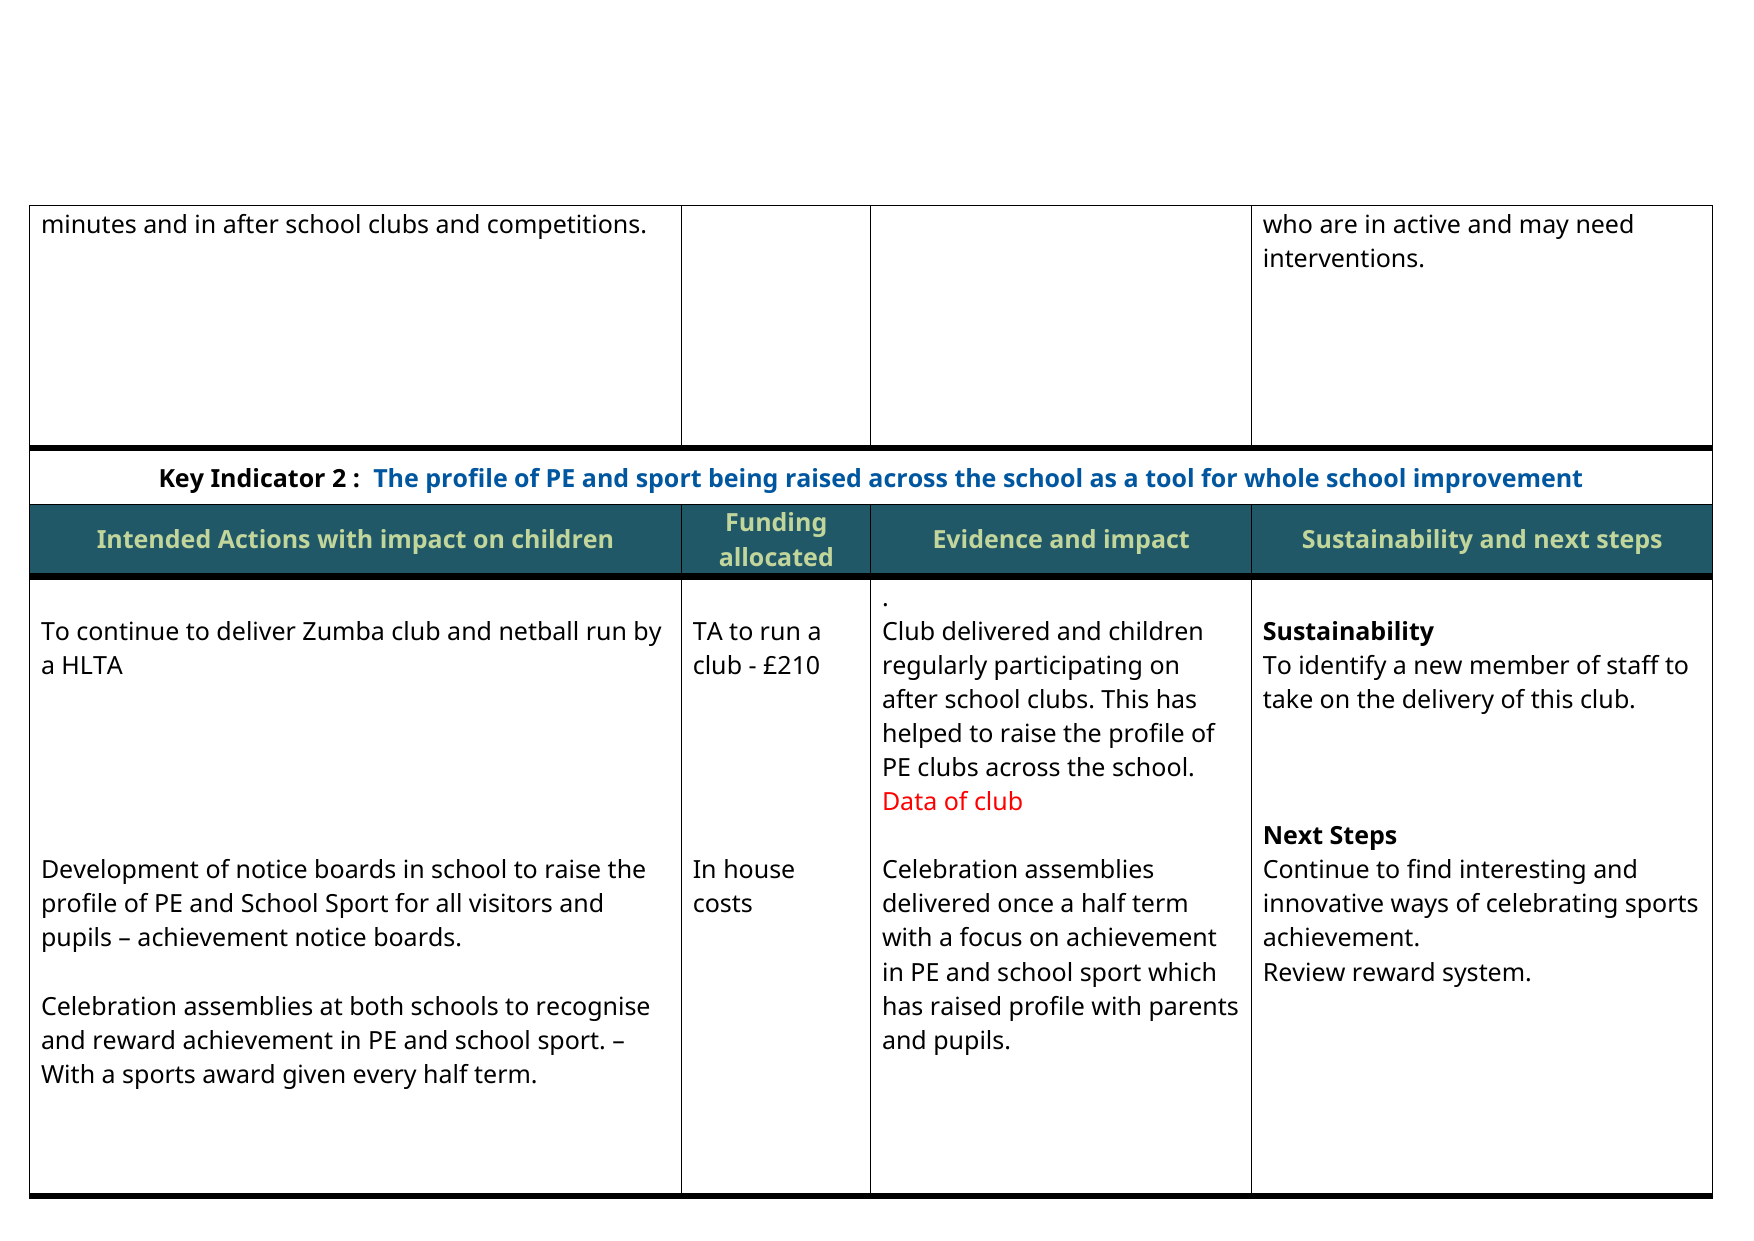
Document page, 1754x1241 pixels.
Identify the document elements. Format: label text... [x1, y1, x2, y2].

table_cell Intended Actions with impact on children [30, 505, 681, 573]
table_cell To continue to deliver Zumba club and netball run by a HLTA Development of notice boards in school to raise the profile of PE and School Sport for all visitors and pupils – achievement notice boards. Celebration assemblies at both schools to recognise and reward achievement in PE and school sport. – With a sports award given every half term. [30, 580, 681, 1193]
table_cell Evidence and impact [871, 505, 1251, 573]
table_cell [30, 206, 681, 445]
table_cell . Club delivered and children regularly participating on after school clubs. This has helped to raise the profile of PE clubs across the school. Data of club Celebration assemblies delivered once a half term with a focus on achievement in PE and school sport which has raised profile with parents and pupils. [871, 580, 1251, 1193]
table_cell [682, 206, 870, 445]
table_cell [871, 206, 1251, 445]
table_cell Funding allocated [682, 505, 870, 573]
table_cell Key Indicator 2 : The profile of PE and sport being raised across the school as a tool for whole school improvement [30, 451, 1712, 504]
table_cell TA to run a club - £210 In house costs [682, 580, 870, 1193]
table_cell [1252, 206, 1712, 445]
table_cell Sustainability To identify a new member of staff to take on the delivery of this club. Next Steps Continue to find interesting and innovative ways of celebrating sports achievement. Review reward system. [1252, 580, 1712, 1193]
table_cell Sustainability and next steps [1252, 505, 1712, 573]
